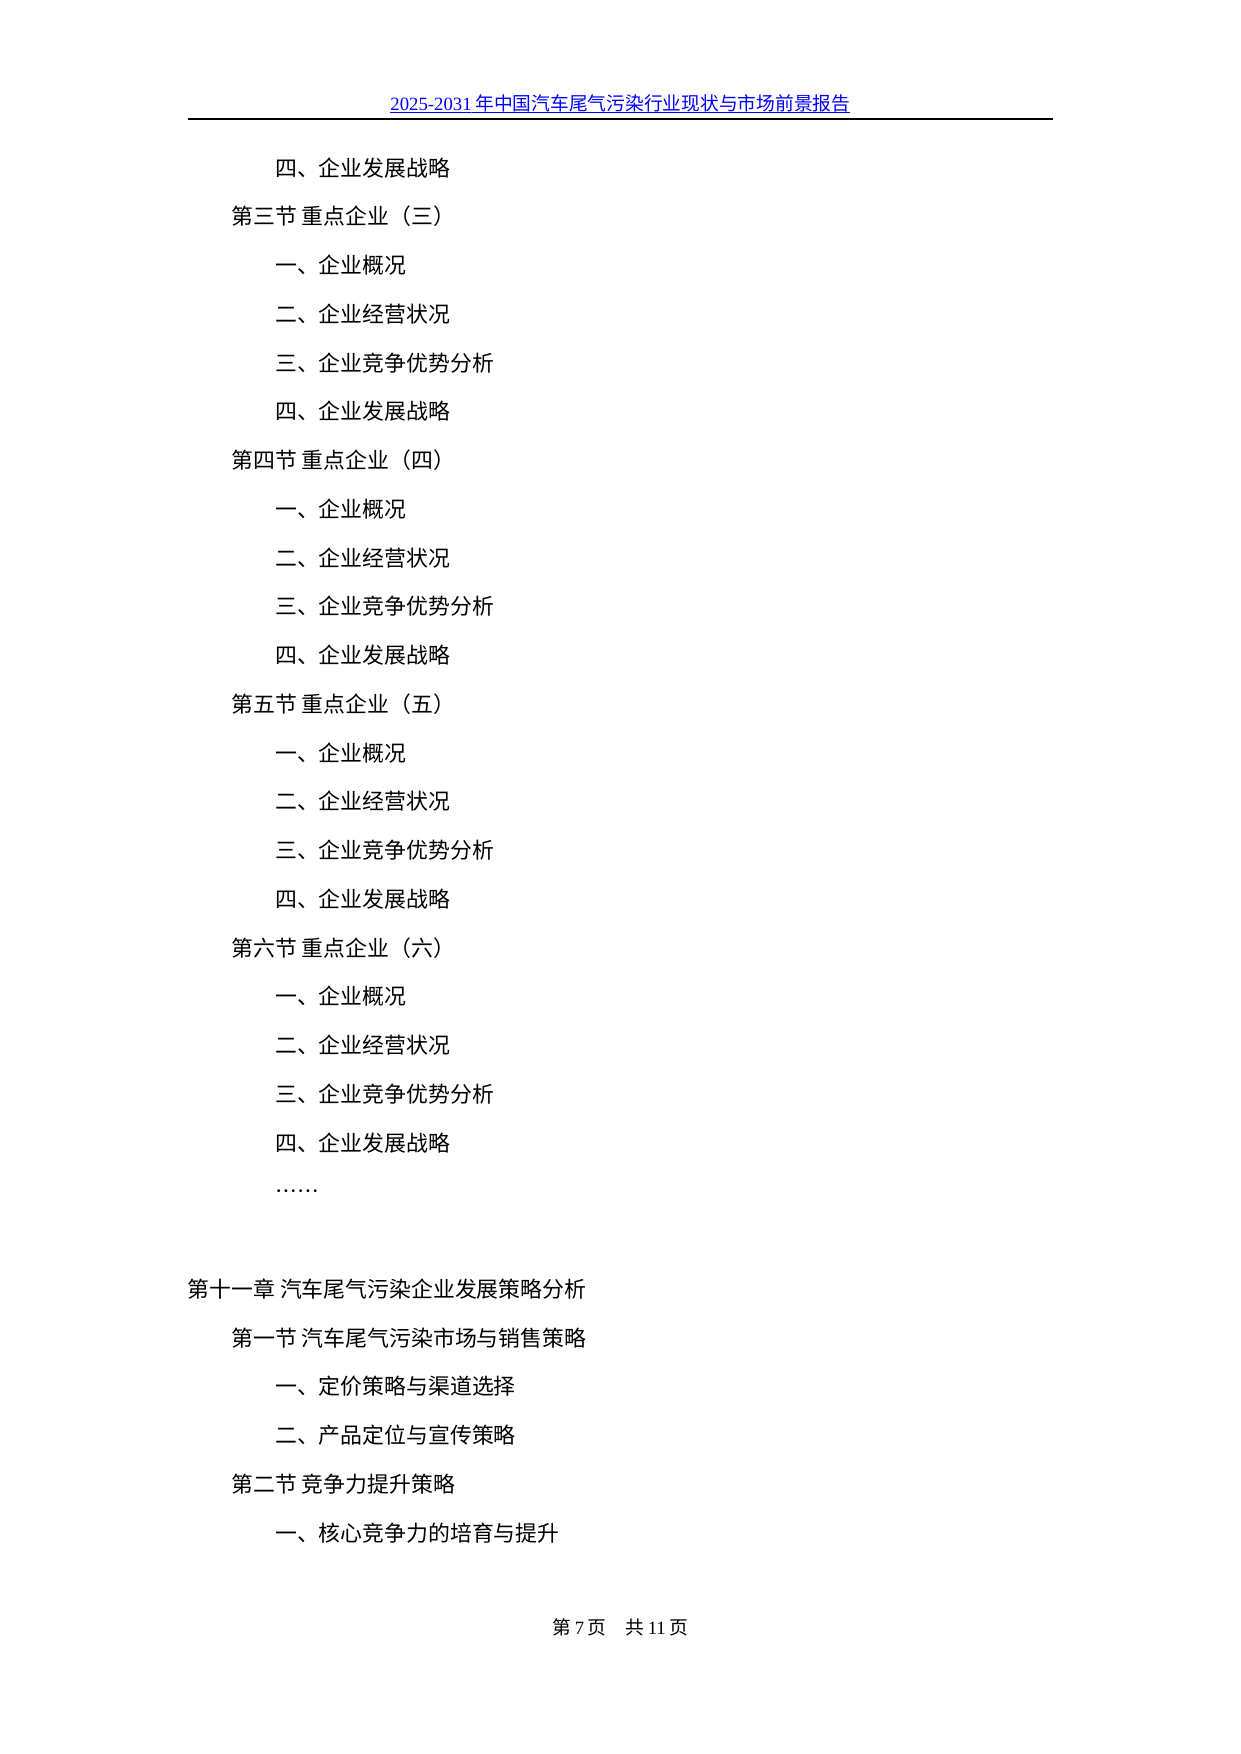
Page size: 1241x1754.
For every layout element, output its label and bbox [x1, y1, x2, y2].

text [187, 150, 1053, 1548]
